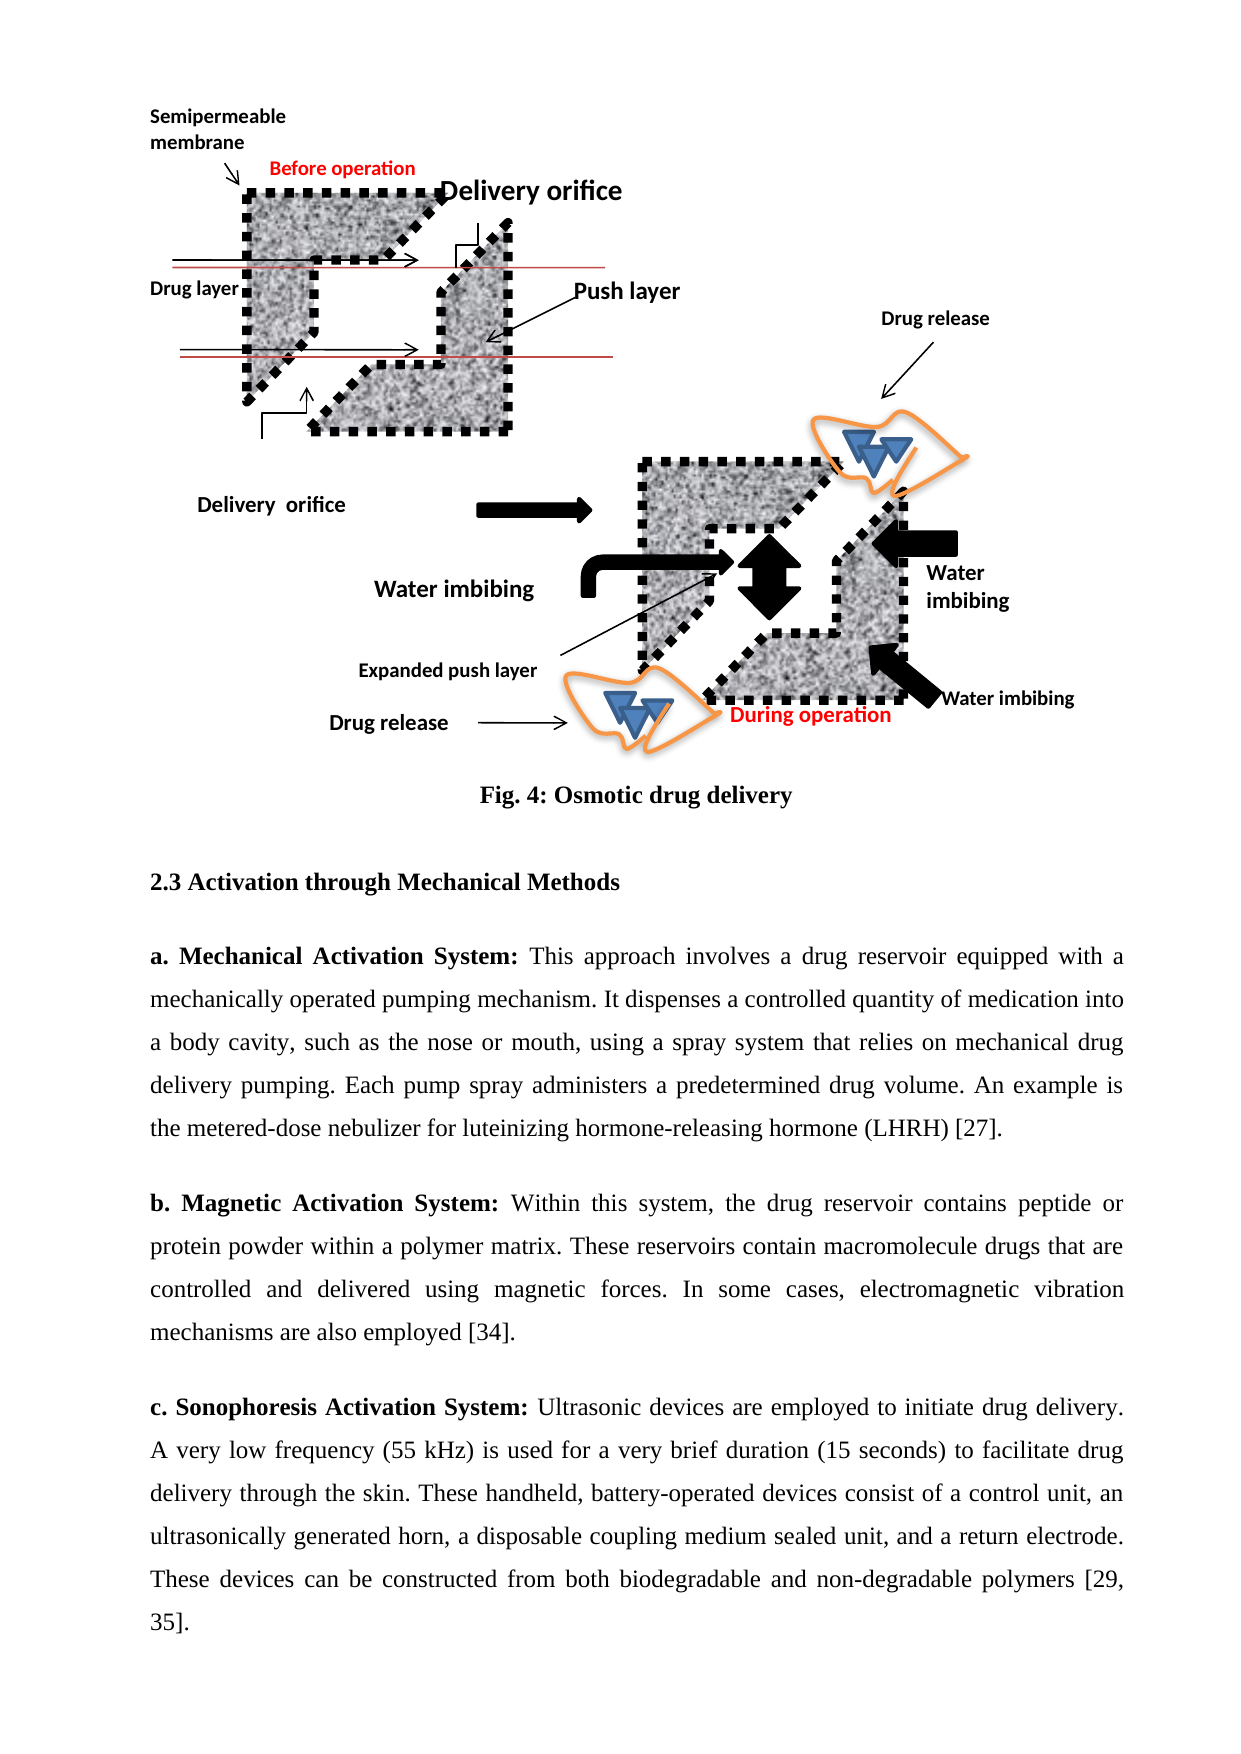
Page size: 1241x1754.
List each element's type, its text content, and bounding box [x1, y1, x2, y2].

text a. Mechanical Activation System: This approach involves a drug reservoir equipped with a mechanically operated pumping mechanism. It dispenses a controlled quantity of medication into a body cavity, such as the nose or mouth, using a spray system that relies on mechanical drug delivery pumping. Each pump spray administers a predetermined drug volume. An example is the metered-dose nebulizer for luteinizing hormone-releasing hormone (LHRH) [27]. [150, 941, 1125, 1142]
picture [712, 498, 904, 701]
text 2.3 Activation through Mechanical Methods [150, 867, 1125, 895]
picture [642, 582, 710, 664]
picture [440, 269, 509, 356]
text c. Sonophoresis Activation System: Ultrasonic devices are employed to initiate drug delivery. A very low frequency (55 kHz) is used for a very brief duration (15 seconds) to facilitate drug delivery through the skin. These handheld, battery-operated devices consist of a control unit, an ultrasonically generated horn, a disposable coupling medium sealed unit, and a return electrode. These devices can be constructed from both biodegradable and non-degradable polymers [29, 35]. [150, 1392, 1125, 1636]
picture [642, 570, 710, 611]
text b. Magnetic Activation System: Within this system, the drug reservoir contains peptide or protein powder within a polymer matrix. These reservoirs contain macromolecule drugs that are controlled and delivered using magnetic forces. In some cases, electromagnetic vibration mechanisms are also employed [34]. [150, 1188, 1125, 1346]
text Fig. 4: Osmotic drug delivery [150, 780, 1122, 809]
picture [246, 358, 285, 396]
picture [246, 261, 314, 266]
picture [642, 461, 834, 554]
picture [470, 229, 509, 266]
picture [246, 351, 296, 356]
picture [246, 192, 438, 259]
picture [895, 643, 904, 654]
picture [246, 269, 314, 348]
picture [317, 358, 509, 432]
